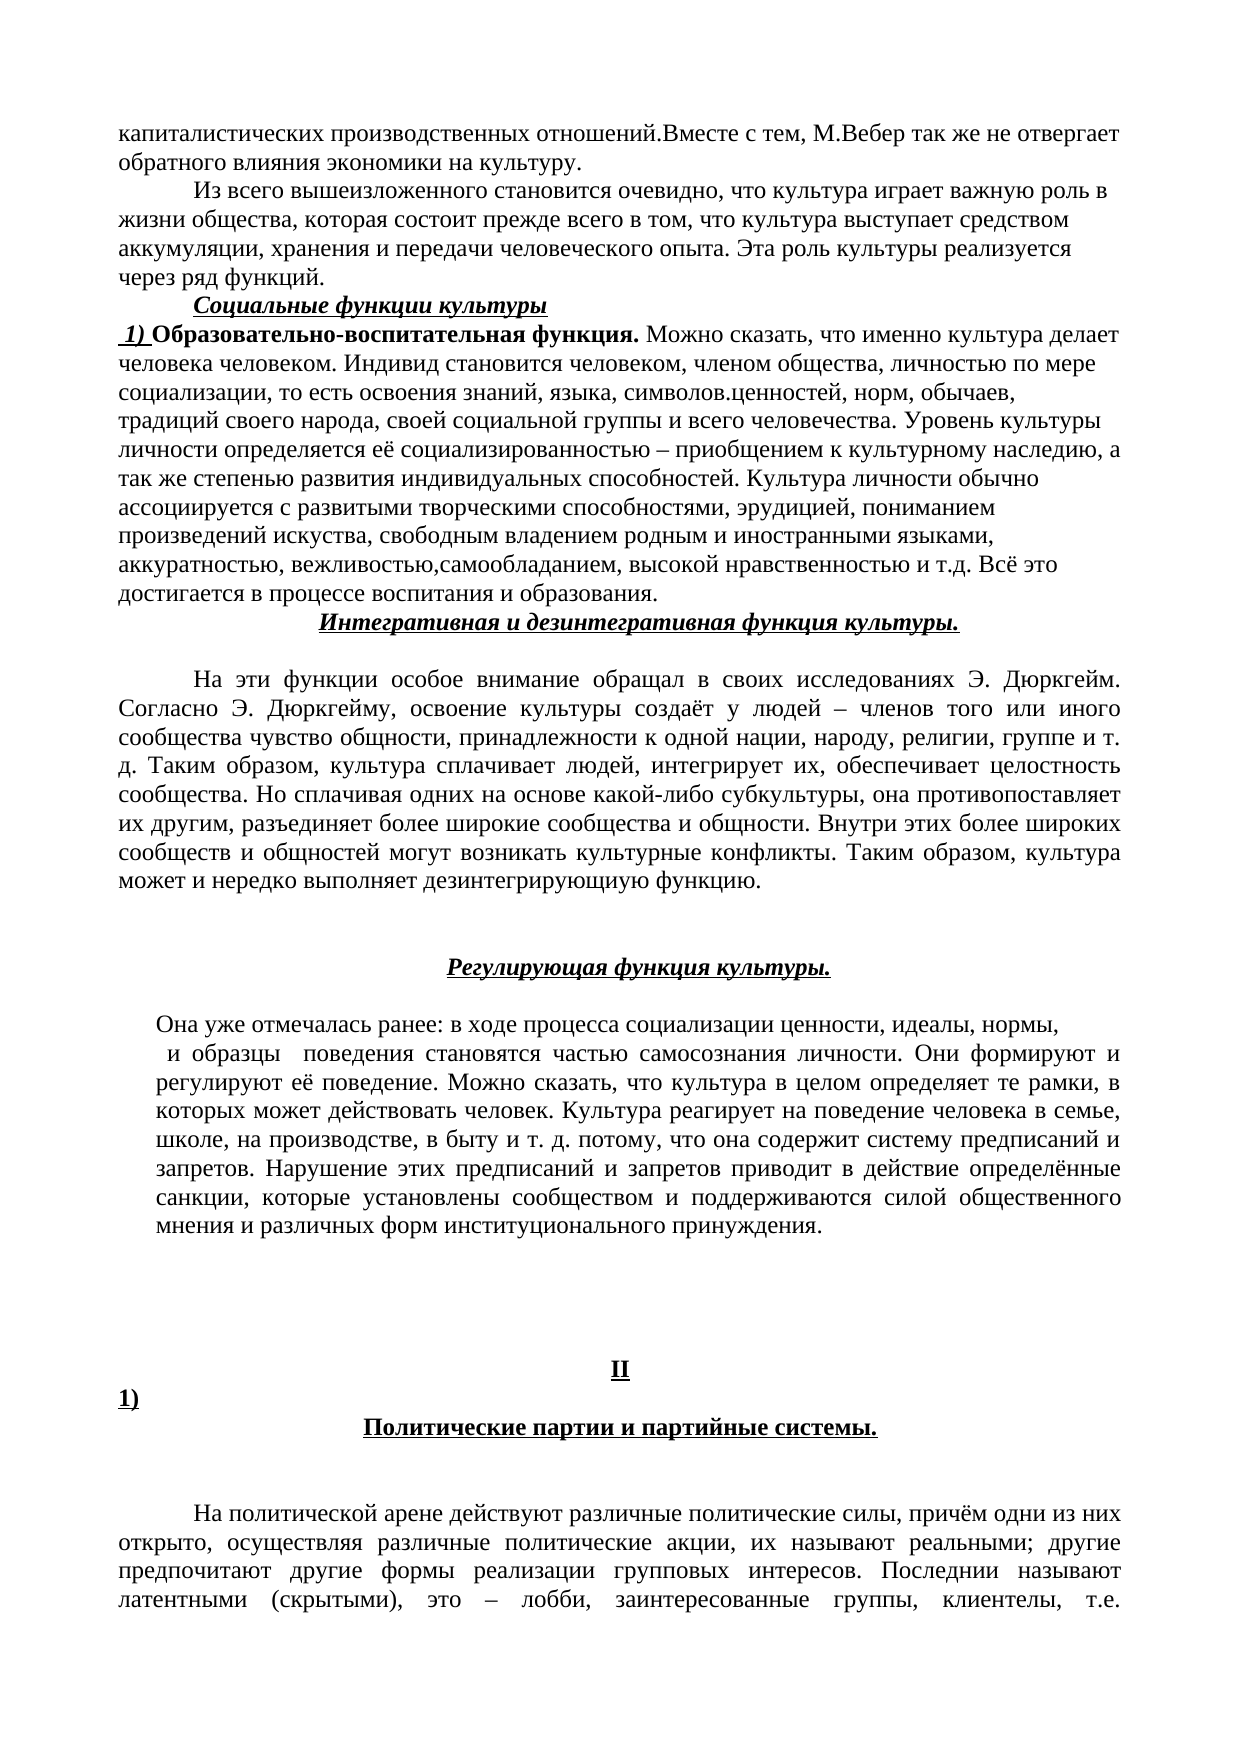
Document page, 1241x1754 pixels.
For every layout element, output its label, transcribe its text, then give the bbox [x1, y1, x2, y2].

text II [118, 1354, 1122, 1383]
text Политические партии и партийные системы. [118, 1412, 1122, 1441]
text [118, 1498, 1122, 1613]
text Из всего вышеизложенного становится очевидно, что культура играет важную роль в жизни общества, которая состоит прежде всего в том, что культура выступает средством аккумуляции, хранения и передачи человеческого опыта. Эта роль культуры реализуется через ряд функций. [118, 176, 1122, 291]
text и образцы поведения становятся частью самосознания личности. Они формируют и регулируют её поведение. Можно сказать, что культура в целом определяет те рамки, в которых может действовать человек. Культура реагирует на поведение человека в семье, школе, на производстве, в быту и т. д. потому, что она содержит систему предписаний и запретов. Нарушение этих предписаний и запретов приводит в действие определённые санкции, которые установлены сообществом и поддерживаются силой общественного мнения и различных форм институционального принуждения. [156, 1038, 1122, 1239]
text На эти функции особое внимание обращал в своих исследованиях Э. Дюркгейм. Согласно Э. Дюркгейму, освоение культуры создаёт у людей – членов того или иного сообщества чувство общности, принадлежности к одной нации, народу, религии, группе и т. д. Таким образом, культура сплачивает людей, интегрирует их, обеспечивает целостность сообщества. Но сплачивая одних на основе какой-либо субкультуры, она противопоставляет их другим, разъединяет более широкие сообщества и общности. Внутри этих более широких сообществ и общностей могут возникать культурные конфликты. Таким образом, культура может и нередко выполняет дезинтегрирующиую функцию. [118, 664, 1122, 894]
text Она уже отмечалась ранее: в ходе процесса социализации ценности, идеалы, нормы, [156, 1009, 1122, 1038]
text Интегративная и дезинтегративная функция культуры. [156, 607, 1122, 636]
text 1) [118, 1383, 1122, 1412]
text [118, 118, 1122, 176]
text Регулирующая функция культуры. [156, 952, 1122, 981]
text 1) Образовательно-воспитательная функция. Можно сказать, что именно культура делает человека человеком. Индивид становится человеком, членом общества, личностью по мере социализации, то есть освоения знаний, языка, символов.ценностей, норм, обычаев, традиций своего народа, своей социальной группы и всего человечества. Уровень культуры личности определяется её социализированностью – приобщением к культурному наследию, а так же степенью развития индивидуальных способностей. Культура личности обычно ассоциируется с развитыми творческими способностями, эрудицией, пониманием произведений искуства, свободным владением родным и иностранными языками, аккуратностью, вежливостью,самообладанием, высокой нравственностью и т.д. Всё это достигается в процессе воспитания и образования. [118, 319, 1122, 607]
text Социальные функции культуры [118, 291, 1122, 319]
